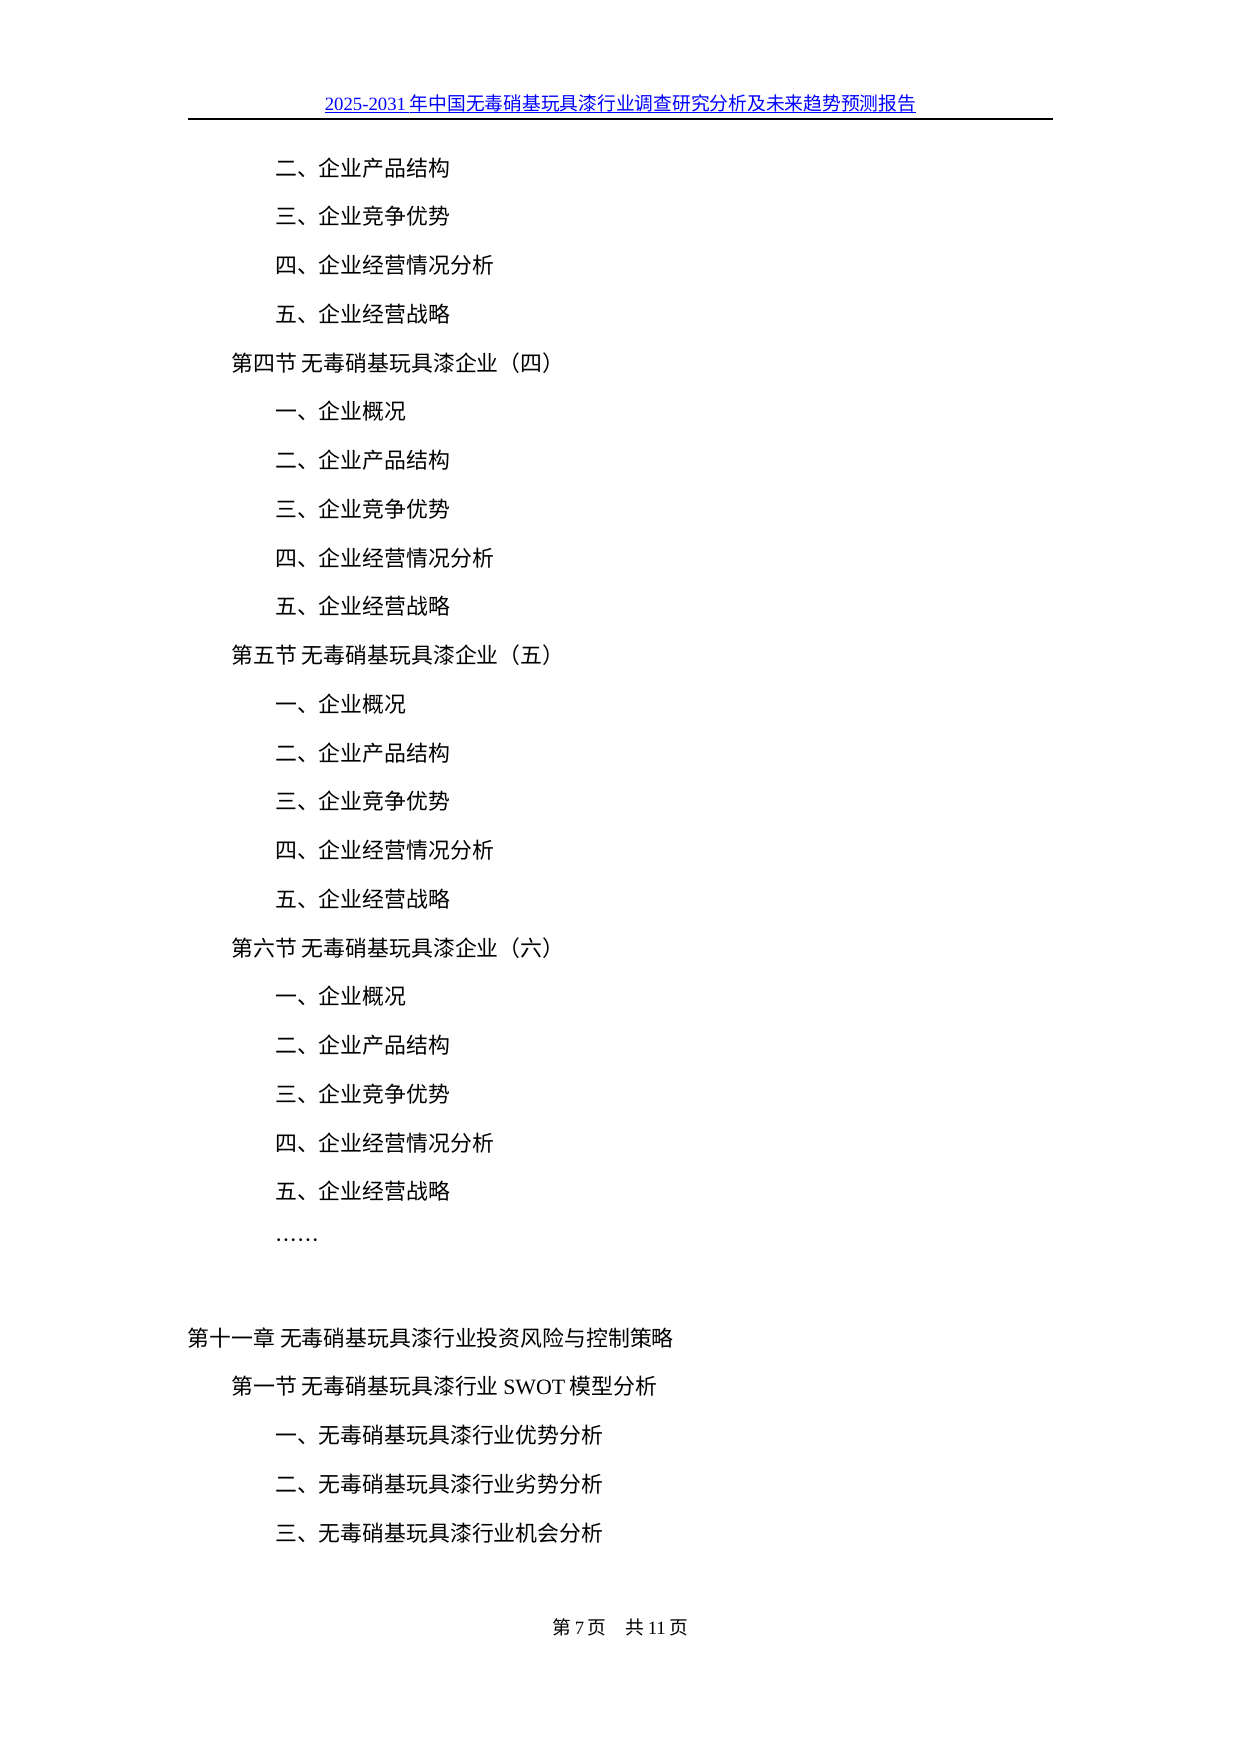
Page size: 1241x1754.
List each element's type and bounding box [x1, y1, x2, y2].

text [187, 150, 1053, 1548]
